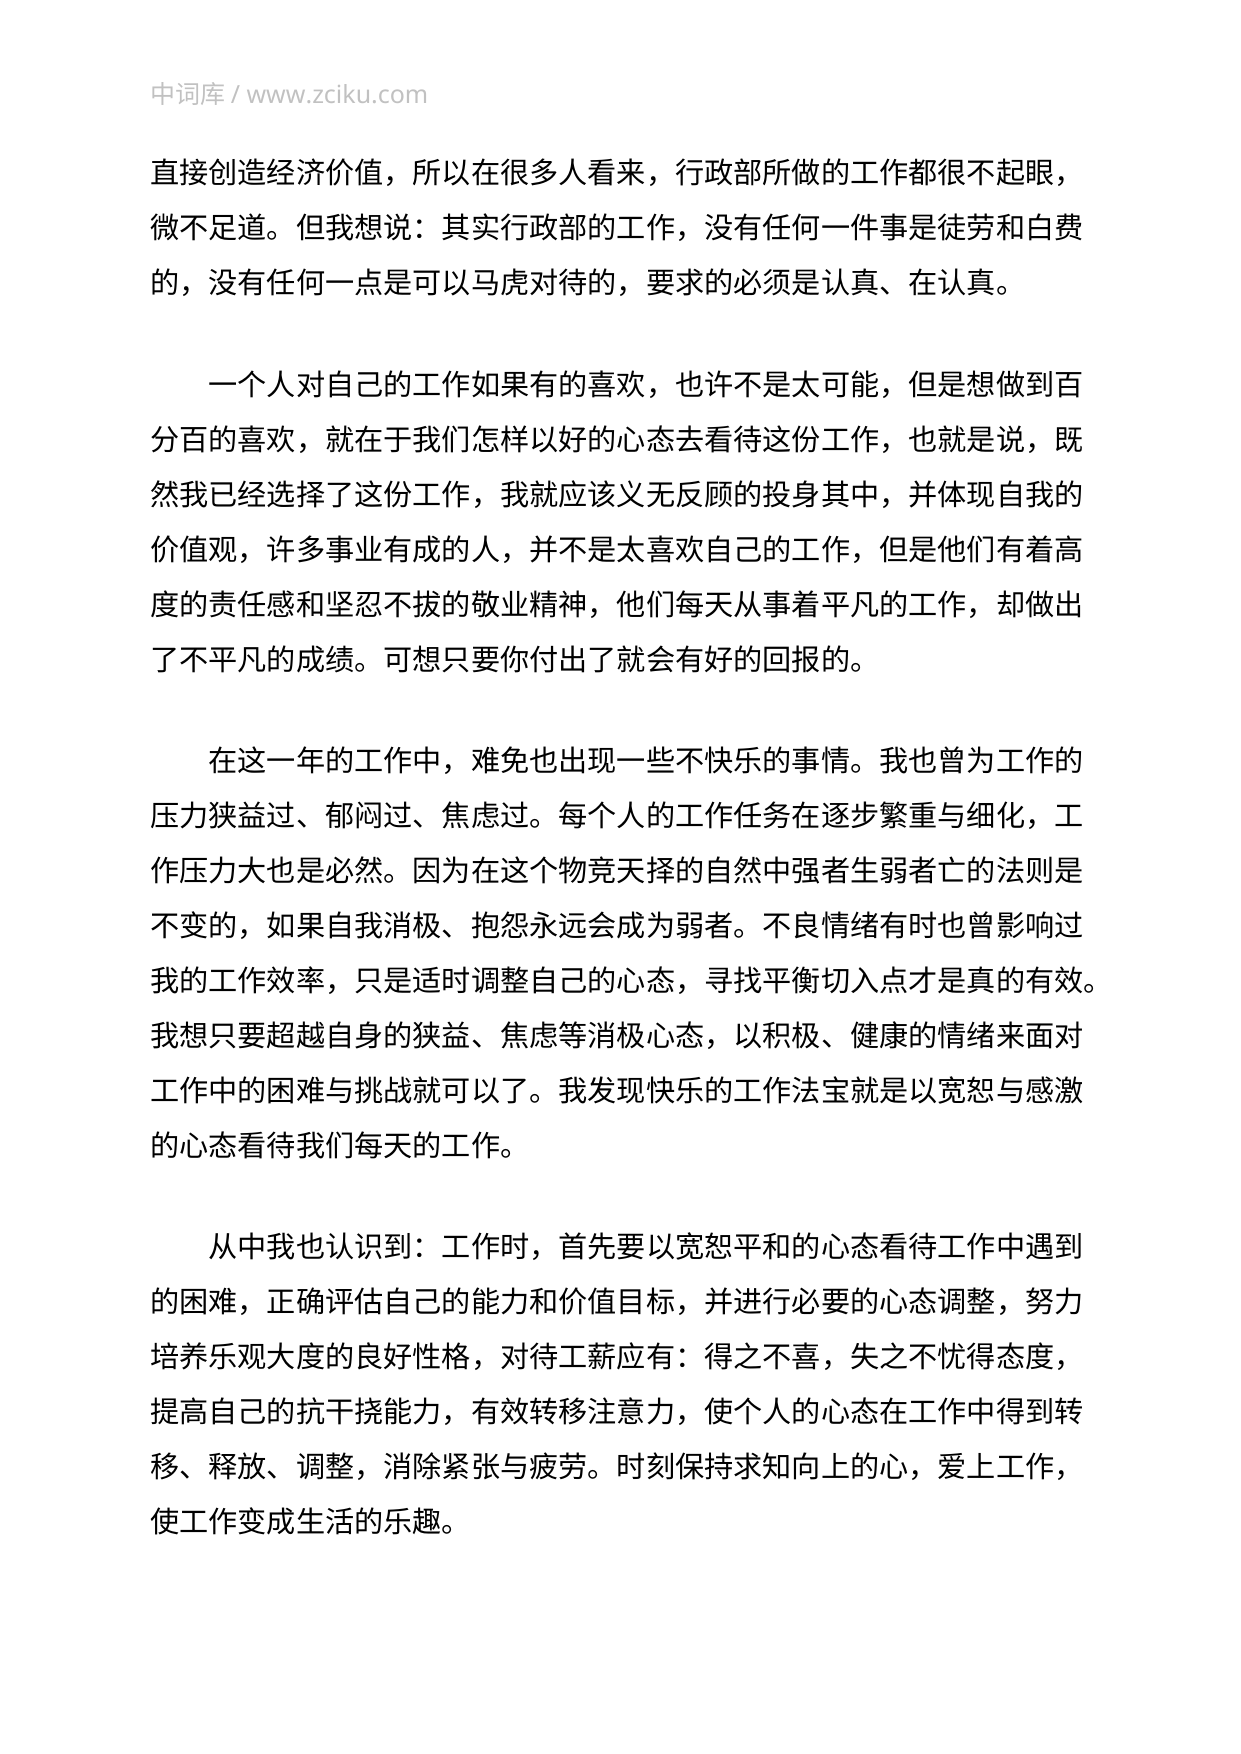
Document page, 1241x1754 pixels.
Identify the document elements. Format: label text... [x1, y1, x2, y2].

text 从中我也认识到：工作时，首先要以宽恕平和的心态看待工作中遇到的困难，正确评估自己的能力和价值目标，并进行必要的心态调整，努力培养乐观大度的良好性格，对待工薪应有：得之不喜，失之不忧得态度，提高自己的抗干挠能力，有效转移注意力，使个人的心态在工作中得到转移、释放、调整，消除紧张与疲劳。时刻保持求知向上的心，爱上工作，使工作变成生活的乐趣。 [150, 1224, 1090, 1541]
text 一个人对自己的工作如果有的喜欢，也许不是太可能，但是想做到百分百的喜欢，就在于我们怎样以好的心态去看待这份工作，也就是说，既然我已经选择了这份工作，我就应该义无反顾的投身其中，并体现自我的价值观，许多事业有成的人，并不是太喜欢自己的工作，但是他们有着高度的责任感和坚忍不拔的敬业精神，他们每天从事着平凡的工作，却做出了不平凡的成绩。可想只要你付出了就会有好的回报的。 [150, 362, 1090, 678]
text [150, 150, 1090, 302]
text 在这一年的工作中，难免也出现一些不快乐的事情。我也曾为工作的压力狭益过、郁闷过、焦虑过。每个人的工作任务在逐步繁重与细化，工作压力大也是必然。因为在这个物竞天择的自然中强者生弱者亡的法则是不变的，如果自我消极、抱怨永远会成为弱者。不良情绪有时也曾影响过我的工作效率，只是适时调整自己的心态，寻找平衡切入点才是真的有效。我想只要超越自身的狭益、焦虑等消极心态，以积极、健康的情绪来面对工作中的困难与挑战就可以了。我发现快乐的工作法宝就是以宽恕与感激的心态看待我们每天的工作。 [150, 738, 1090, 1164]
